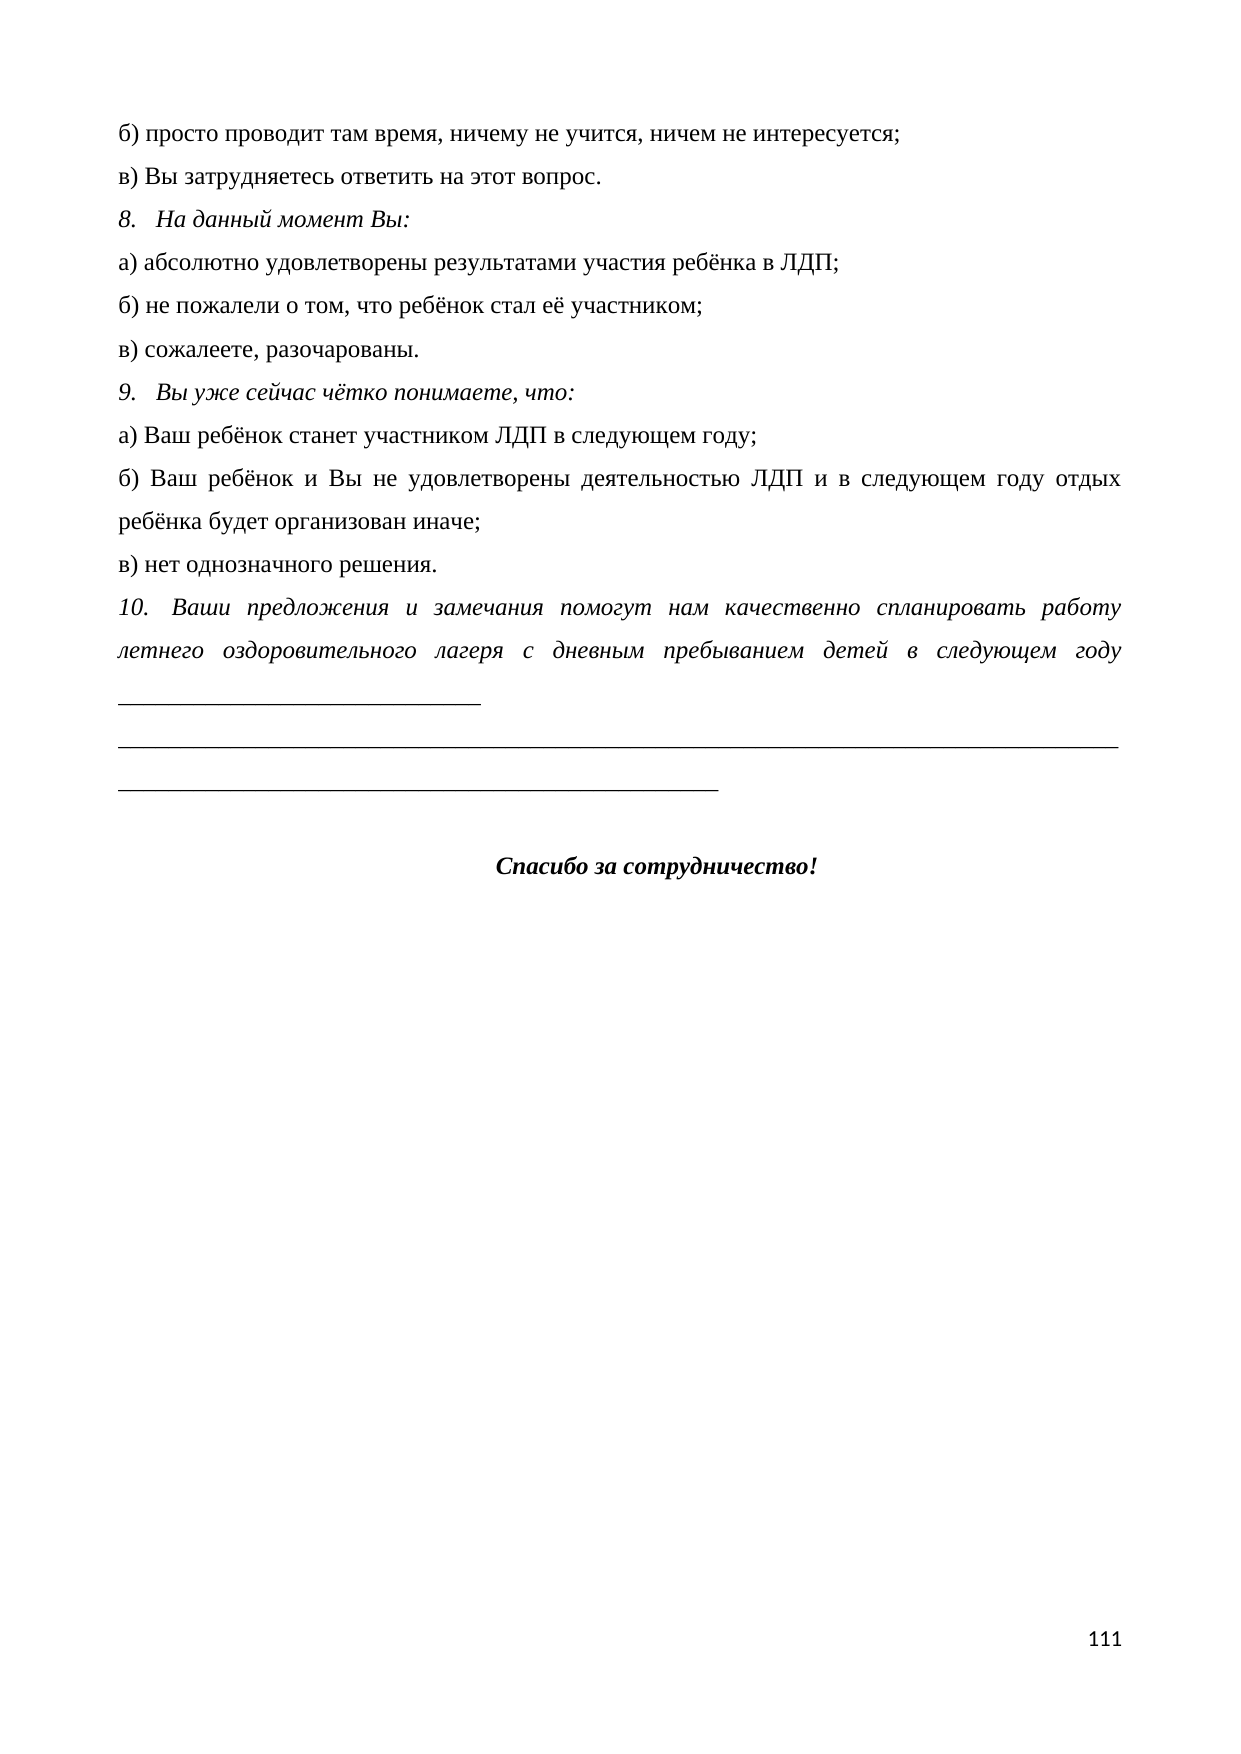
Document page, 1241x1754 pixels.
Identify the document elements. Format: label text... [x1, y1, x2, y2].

text Спасибо за сотрудничество! [118, 851, 1122, 880]
list На данный момент Вы: [118, 204, 1122, 233]
text ________________________________________________________________________________________________________________________________ [118, 722, 1122, 794]
list Ваши предложения и замечания помогут нам качественно спланировать работу летнего оздоровительного лагеря с дневным пребыванием детей в следующем году _____________________________ [118, 592, 1122, 707]
text а) абсолютно удовлетворены результатами участия ребёнка в ЛДП; [118, 247, 1122, 276]
text б) не пожалели о том, что ребёнок стал её участником; [118, 291, 1122, 319]
text в) сожалеете, разочарованы. [118, 334, 1122, 362]
text в) Вы затрудняетесь ответить на этот вопрос. [118, 161, 1122, 190]
text а) Ваш ребёнок станет участником ЛДП в следующем году; [118, 420, 1122, 449]
text б) Ваш ребёнок и Вы не удовлетворены деятельностью ЛДП и в следующем году отдых ребёнка будет организован иначе; [118, 463, 1122, 535]
list Вы уже сейчас чётко понимаете, что: [118, 377, 1122, 406]
text б) просто проводит там время, ничему не учится, ничем не интересуется; [118, 118, 1122, 147]
text в) нет однозначного решения. [118, 549, 1122, 578]
